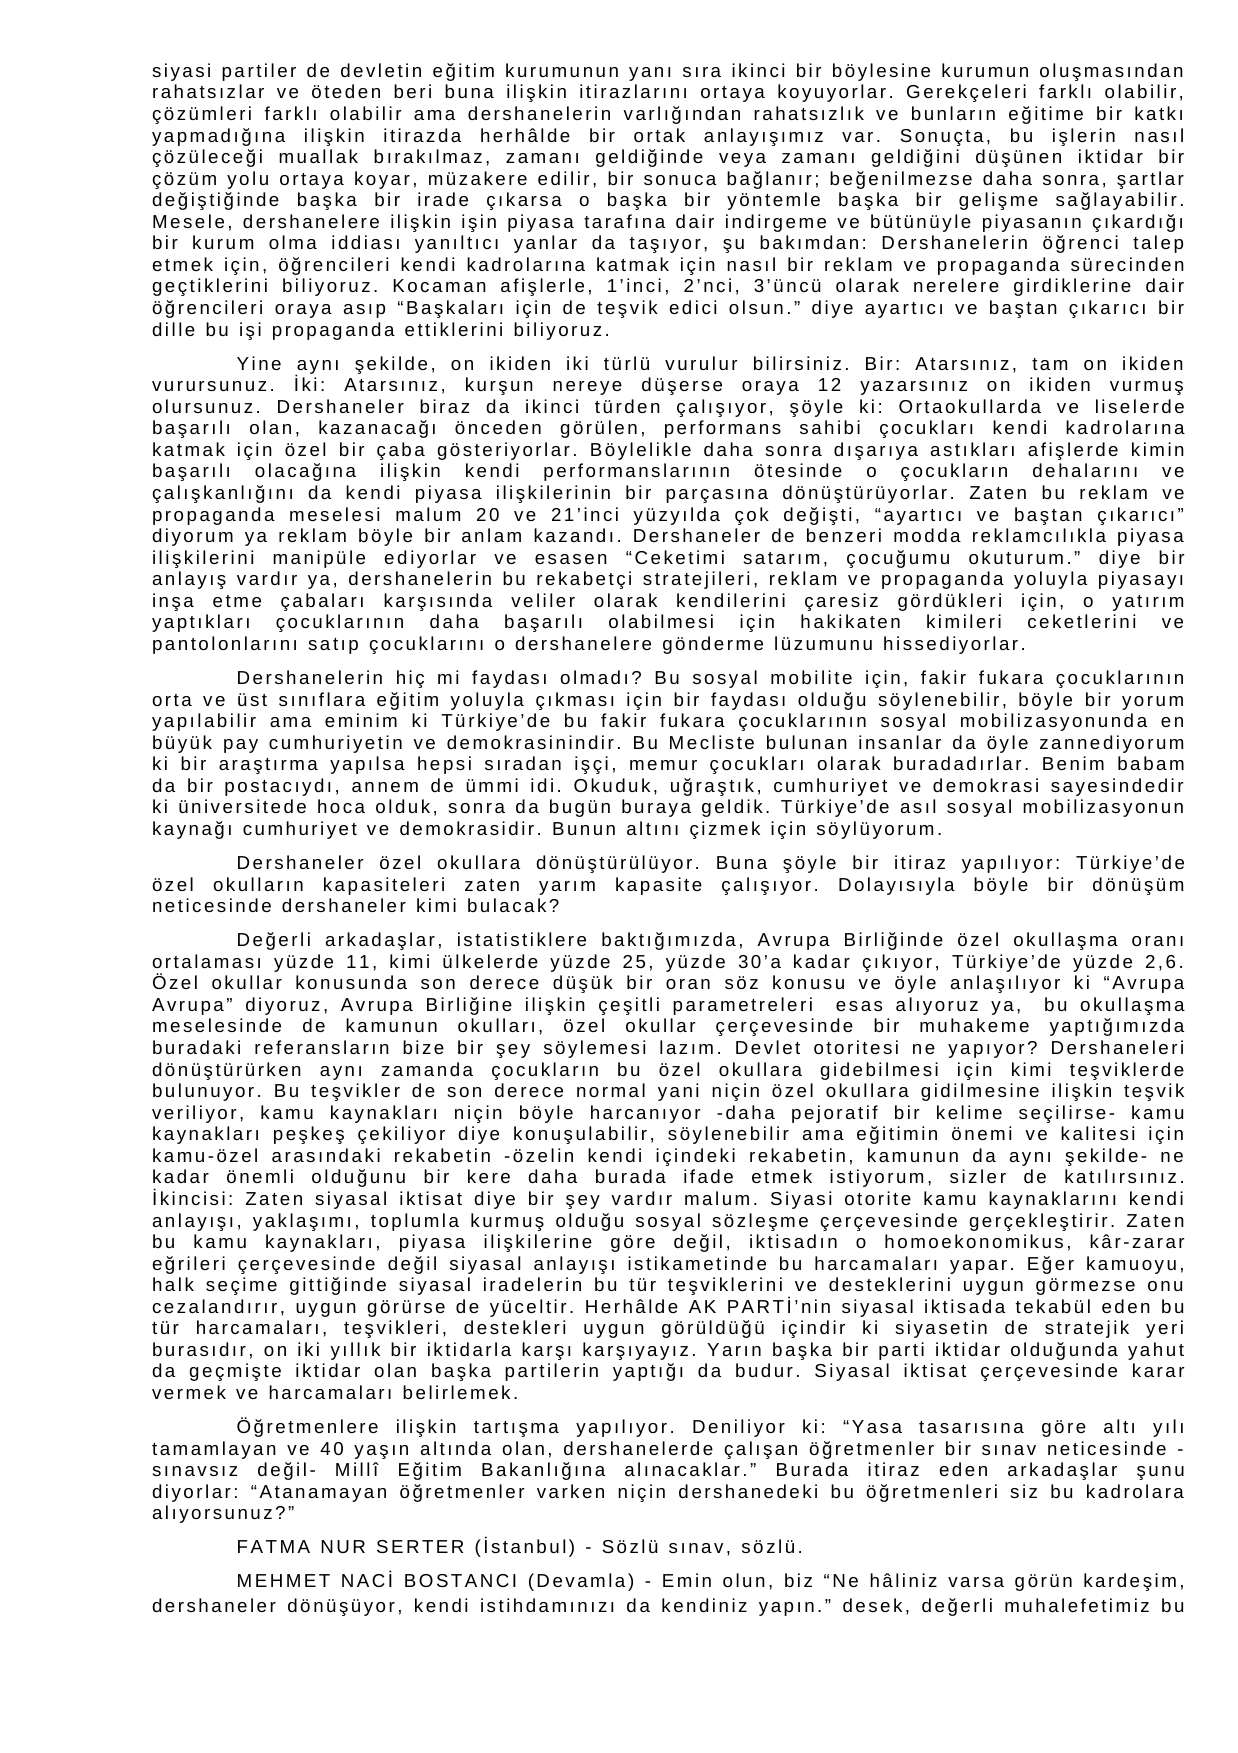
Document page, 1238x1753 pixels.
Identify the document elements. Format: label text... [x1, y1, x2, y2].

text FATMA NUR SERTER (İstanbul) - Sözlü sınav, sözlü. [152, 1536, 1186, 1558]
text Değerli arkadaşlar, istatistiklere baktığımızda, Avrupa Birliğinde özel okullaşma oranı ortalaması yüzde 11, kimi ülkelerde yüzde 25, yüzde 30’a kadar çıkıyor, Türkiye’de yüzde 2,6. Özel okullar konusunda son derece düşük bir oran söz konusu ve öyle anlaşılıyor ki “Avrupa Avrupa” diyoruz, Avrupa Birliğine ilişkin çeşitli parametreleri esas alıyoruz ya, bu okullaşma meselesinde de kamunun okulları, özel okullar çerçevesinde bir muhakeme yaptığımızda buradaki referansların bize bir şey söylemesi lazım. Devlet otoritesi ne yapıyor? Dershaneleri dönüştürürken aynı zamanda çocukların bu özel okullara gidebilmesi için kimi teşviklerde bulunuyor. Bu teşvikler de son derece normal yani niçin özel okullara gidilmesine ilişkin teşvik veriliyor, kamu kaynakları niçin böyle harcanıyor -daha pejoratif bir kelime seçilirse- kamu kaynakları peşkeş çekiliyor diye konuşulabilir, söylenebilir ama eğitimin önemi ve kalitesi için kamu-özel arasındaki rekabetin -özelin kendi içindeki rekabetin, kamunun da aynı şekilde- ne kadar önemli olduğunu bir kere daha burada ifade etmek istiyorum, sizler de katılırsınız. İkincisi: Zaten siyasal iktisat diye bir şey vardır malum. Siyasi otorite kamu kaynaklarını kendi anlayışı, yaklaşımı, toplumla kurmuş olduğu sosyal sözleşme çerçevesinde gerçekleştirir. Zaten bu kamu kaynakları, piyasa ilişkilerine göre değil, iktisadın o homoekonomikus, kâr-zarar eğrileri çerçevesinde değil siyasal anlayışı istikametinde bu harcamaları yapar. Eğer kamuoyu, halk seçime gittiğinde siyasal iradelerin bu tür teşviklerini ve desteklerini uygun görmezse onu cezalandırır, uygun görürse de yüceltir. Herhâlde AK PARTİ’nin siyasal iktisada tekabül eden bu tür harcamaları, teşvikleri, destekleri uygun görüldüğü içindir ki siyasetin de stratejik yeri burasıdır, on iki yıllık bir iktidarla karşı karşıyayız. Yarın başka bir parti iktidar olduğunda yahut da geçmişte iktidar olan başka partilerin yaptığı da budur. Siyasal iktisat çerçevesinde karar vermek ve harcamaları belirlemek. [152, 929, 1186, 1403]
text Dershaneler özel okullara dönüştürülüyor. Buna şöyle bir itiraz yapılıyor: Türkiye’de özel okulların kapasiteleri zaten yarım kapasite çalışıyor. Dolayısıyla böyle bir dönüşüm neticesinde dershaneler kimi bulacak? [152, 852, 1186, 917]
text Öğretmenlere ilişkin tartışma yapılıyor. Deniliyor ki: “Yasa tasarısına göre altı yılı tamamlayan ve 40 yaşın altında olan, dershanelerde çalışan öğretmenler bir sınav neticesinde -sınavsız değil- Millî Eğitim Bakanlığına alınacaklar.” Burada itiraz eden arkadaşlar şunu diyorlar: “Atanamayan öğretmenler varken niçin dershanedeki bu öğretmenleri siz bu kadrolara alıyorsunuz?” [152, 1416, 1186, 1524]
text Dershanelerin hiç mi faydası olmadı? Bu sosyal mobilite için, fakir fukara çocuklarının orta ve üst sınıflara eğitim yoluyla çıkması için bir faydası olduğu söylenebilir, böyle bir yorum yapılabilir ama eminim ki Türkiye’de bu fakir fukara çocuklarının sosyal mobilizasyonunda en büyük pay cumhuriyetin ve demokrasinindir. Bu Mecliste bulunan insanlar da öyle zannediyorum ki bir araştırma yapılsa hepsi sıradan işçi, memur çocukları olarak buradadırlar. Benim babam da bir postacıydı, annem de ümmi idi. Okuduk, uğraştık, cumhuriyet ve demokrasi sayesindedir ki üniversitede hoca olduk, sonra da bugün buraya geldik. Türkiye’de asıl sosyal mobilizasyonun kaynağı cumhuriyet ve demokrasidir. Bunun altını çizmek için söylüyorum. [152, 667, 1186, 839]
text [152, 1570, 1186, 1617]
text Yine aynı şekilde, on ikiden iki türlü vurulur bilirsiniz. Bir: Atarsınız, tam on ikiden vurursunuz. İki: Atarsınız, kurşun nereye düşerse oraya 12 yazarsınız on ikiden vurmuş olursunuz. Dershaneler biraz da ikinci türden çalışıyor, şöyle ki: Ortaokullarda ve liselerde başarılı olan, kazanacağı önceden görülen, performans sahibi çocukları kendi kadrolarına katmak için özel bir çaba gösteriyorlar. Böylelikle daha sonra dışarıya astıkları afişlerde kimin başarılı olacağına ilişkin kendi performanslarının ötesinde o çocukların dehalarını ve çalışkanlığını da kendi piyasa ilişkilerinin bir parçasına dönüştürüyorlar. Zaten bu reklam ve propaganda meselesi malum 20 ve 21’inci yüzyılda çok değişti, “ayartıcı ve baştan çıkarıcı” diyorum ya reklam böyle bir anlam kazandı. Dershaneler de benzeri modda reklamcılıkla piyasa ilişkilerini manipüle ediyorlar ve esasen “Ceketimi satarım, çocuğumu okuturum.” diye bir anlayış vardır ya, dershanelerin bu rekabetçi stratejileri, reklam ve propaganda yoluyla piyasayı inşa etme çabaları karşısında veliler olarak kendilerini çaresiz gördükleri için, o yatırım yaptıkları çocuklarının daha başarılı olabilmesi için hakikaten kimileri ceketlerini ve pantolonlarını satıp çocuklarını o dershanelere gönderme lüzumunu hissediyorlar. [152, 352, 1186, 654]
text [152, 60, 1186, 340]
